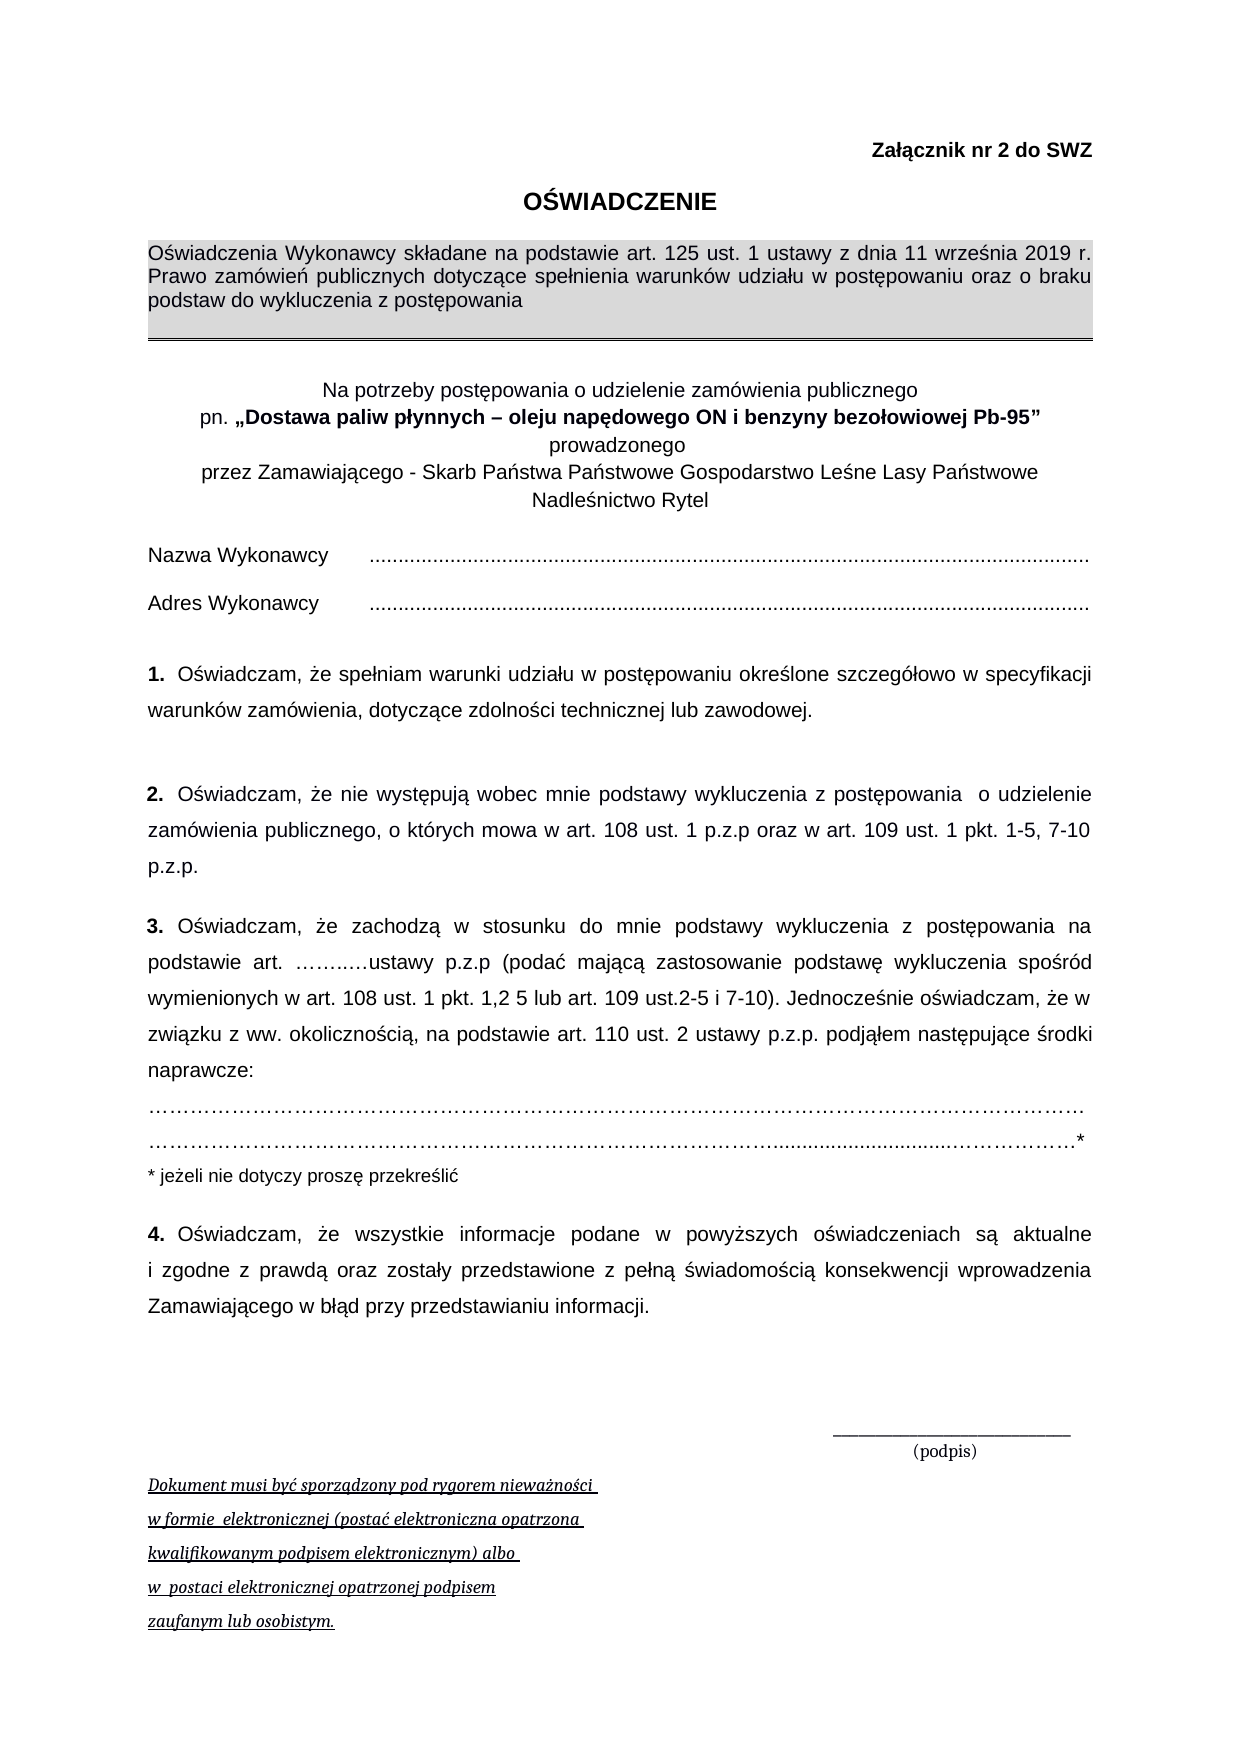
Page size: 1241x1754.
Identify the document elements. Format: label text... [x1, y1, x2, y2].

list Oświadczam, że wszystkie informacje podane w powyższych oświadczeniach są aktualne i zgodne z prawdą oraz zostały przedstawione z pełną świadomością konsekwencji wprowadzenia Zamawiającego w błąd przy przedstawianiu informacji. [148, 1222, 1093, 1317]
text Oświadczenia Wykonawcy składane na podstawie art. 125 ust. 1 ustawy z dnia 11 września 2019 r. Prawo zamówień publicznych dotyczące spełnienia warunków udziału w postępowaniu oraz o braku podstaw do wykluczenia z postępowania [148, 240, 1093, 312]
list Oświadczam, że zachodzą w stosunku do mnie podstawy wykluczenia z postępowania na podstawie art. ……..…ustawy p.z.p (podać mającą zastosowanie podstawę wykluczenia spośród wymienionych w art. 108 ust. 1 pkt. 1,2 5 lub art. 109 ust.2-5 i 7-10). Jednocześnie oświadczam, że w związku z ww. okolicznością, na podstawie art. 110 ust. 2 ustawy p.z.p. podjąłem następujące środki naprawcze: [146, 914, 1093, 1081]
text pn. „Dostawa paliw płynnych – oleju napędowego ON i benzyny bezołowiowej Pb-95” prowadzonego przez Zamawiającego - Skarb Państwa Państwowe Gospodarstwo Leśne Lasy Państwowe [148, 405, 1093, 484]
text Nadleśnictwo Rytel [148, 487, 1093, 511]
text w postaci elektronicznej opatrzonej podpisem [148, 1576, 1093, 1598]
text Nazwa Wykonawcy ............................................................................................................................. [148, 542, 1093, 566]
text Adres Wykonawcy ............................................................................................................................. [148, 590, 1093, 638]
list Oświadczam, że nie występują wobec mnie podstawy wykluczenia z postępowania o udzielenie zamówienia publicznego, o których mowa w art. 108 ust. 1 p.z.p oraz w art. 109 ust. 1 pkt. 1-5, 7-10 p.z.p. [146, 782, 1093, 878]
text Na potrzeby postępowania o udzielenie zamówienia publicznego [148, 377, 1093, 401]
text w formie elektronicznej (postać elektroniczna opatrzona [148, 1508, 1093, 1530]
list ………………………………………………………………………………………………………………………………………………………………………………………………………...............................………………* [148, 1093, 1093, 1153]
list * jeżeli nie dotyczy proszę przekreślić [148, 1165, 1093, 1187]
text OŚWIADCZENIE [148, 187, 1093, 215]
text kwalifikowanym podpisem elektronicznym) albo [148, 1542, 1093, 1564]
text Załącznik nr 2 do SWZ [148, 138, 1093, 162]
list Oświadczam, że spełniam warunki udziału w postępowaniu określone szczegółowo w specyfikacji warunków zamówienia, dotyczące zdolności technicznej lub zawodowej. [148, 662, 1093, 722]
text ____________________________ (podpis) [797, 1414, 1093, 1462]
text zaufanym lub osobistym. [148, 1610, 1093, 1632]
text Dokument musi być sporządzony pod rygorem nieważności [148, 1474, 1093, 1496]
